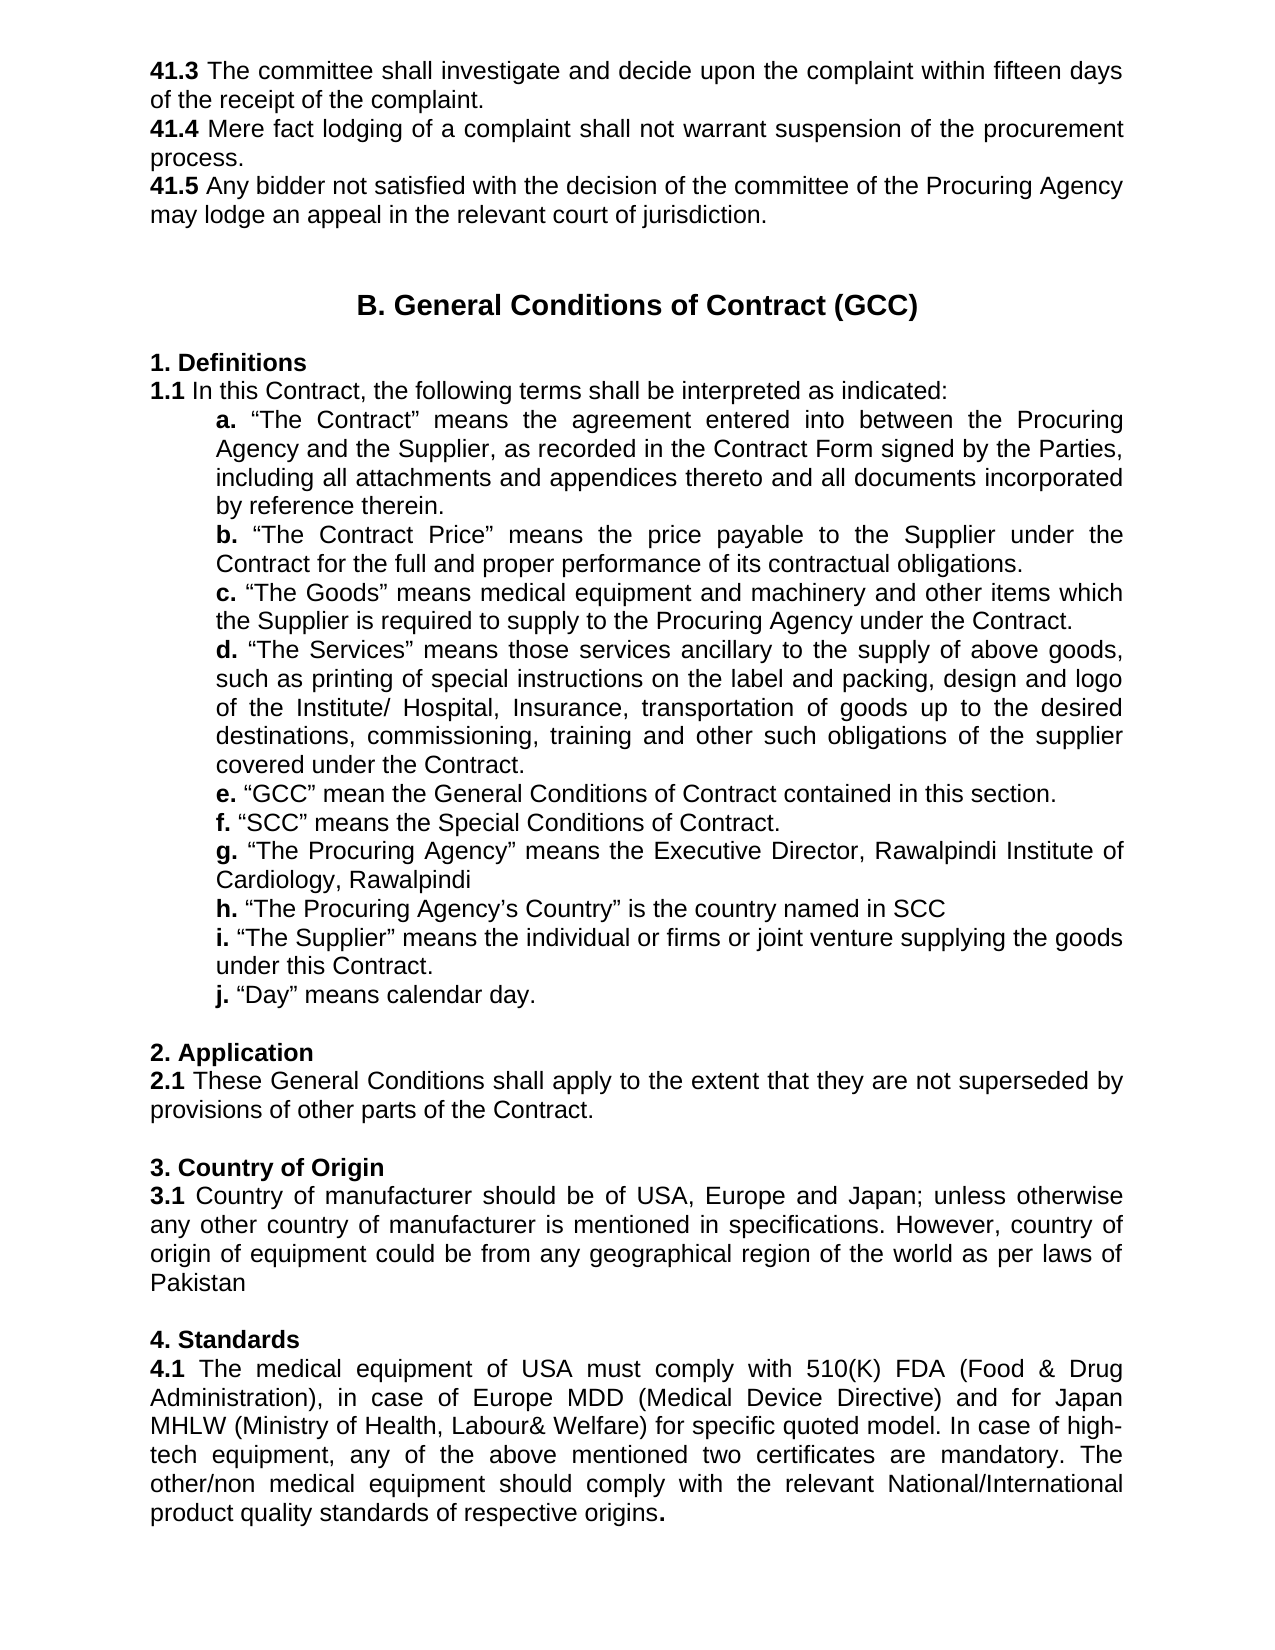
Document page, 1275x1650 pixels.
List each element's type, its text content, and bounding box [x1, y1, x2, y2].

text j. “Day” means calendar day. [216, 980, 1125, 1009]
text d. “The Services” means those services ancillary to the supply of above goods, such as printing of special instructions on the label and packing, design and logo of the Institute/ Hospital, Insurance, transportation of goods up to the desired destinations, commissioning, training and other such obligations of the supplier covered under the Contract. [216, 635, 1125, 779]
text 1. Definitions [150, 347, 1125, 376]
text f. “SCC” means the Special Conditions of Contract. [216, 807, 1125, 836]
text B. General Conditions of Contract (GCC) [150, 288, 1125, 322]
text 2. Application [150, 1037, 1125, 1066]
text 2.1 These General Conditions shall apply to the extent that they are not superseded by provisions of other parts of the Contract. [150, 1066, 1125, 1124]
text 4. Standards [150, 1325, 1125, 1354]
text 1.1 In this Contract, the following terms shall be interpreted as indicated: [150, 376, 1125, 405]
text 3. Country of Origin [150, 1152, 1125, 1181]
text g. “The Procuring Agency” means the Executive Director, Rawalpindi Institute of Cardiology, Rawalpindi [216, 836, 1125, 894]
text 4.1 The medical equipment of USA must comply with 510(K) FDA (Food & Drug Administration), in case of Europe MDD (Medical Device Directive) and for Japan MHLW (Ministry of Health, Labour& Welfare) for specific quoted model. In case of high-tech equipment, any of the above mentioned two certificates are mandatory. The other/non medical equipment should comply with the relevant National/International product quality standards of respective origins. [150, 1354, 1125, 1526]
text 3.1 Country of manufacturer should be of USA, Europe and Japan; unless otherwise any other country of manufacturer is mentioned in specifications. However, country of origin of equipment could be from any geographical region of the world as per laws of Pakistan [150, 1181, 1125, 1296]
text 41.4 Mere fact lodging of a complaint shall not warrant suspension of the procurement process. [150, 114, 1125, 171]
text i. “The Supplier” means the individual or firms or joint venture supplying the goods under this Contract. [216, 922, 1125, 980]
text e. “GCC” mean the General Conditions of Contract contained in this section. [216, 779, 1125, 807]
text h. “The Procuring Agency’s Country” is the country named in SCC [216, 894, 1125, 922]
text b. “The Contract Price” means the price payable to the Supplier under the Contract for the full and proper performance of its contractual obligations. [216, 520, 1125, 577]
text a. “The Contract” means the agreement entered into between the Procuring Agency and the Supplier, as recorded in the Contract Form signed by the Parties, including all attachments and appendices thereto and all documents incorporated by reference therein. [216, 405, 1125, 520]
text 41.3 The committee shall investigate and decide upon the complaint within fifteen days of the receipt of the complaint. [150, 56, 1125, 114]
text c. “The Goods” means medical equipment and machinery and other items which the Supplier is required to supply to the Procuring Agency under the Contract. [216, 577, 1125, 635]
text 41.5 Any bidder not satisfied with the decision of the committee of the Procuring Agency may lodge an appeal in the relevant court of jurisdiction. [150, 171, 1125, 229]
